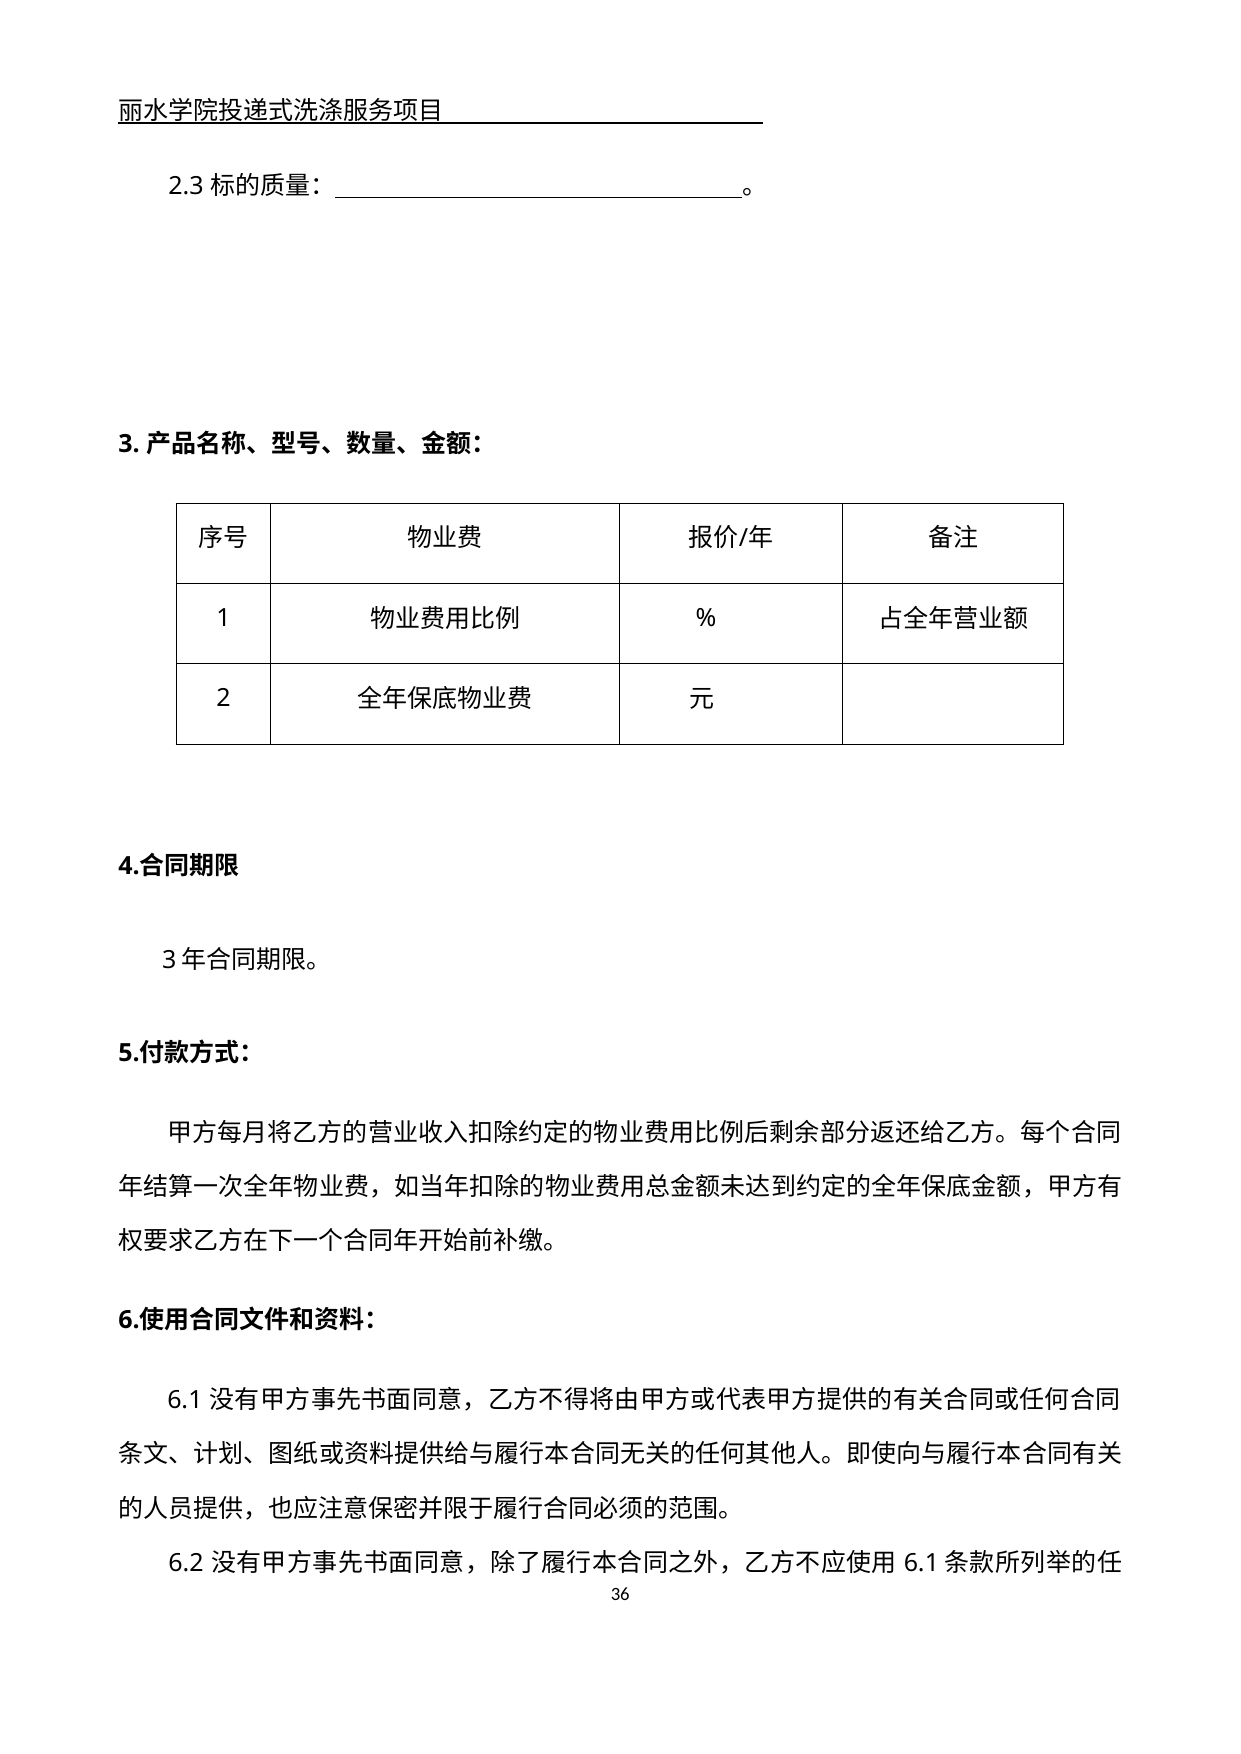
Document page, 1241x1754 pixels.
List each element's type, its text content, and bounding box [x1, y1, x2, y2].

table_header 物业费 [271, 504, 619, 583]
table_cell 物业费用比例 [271, 584, 619, 663]
text 2.3 标的质量： 。 [118, 151, 1122, 216]
text 6.使用合同文件和资料： [118, 1300, 1122, 1336]
table_cell [843, 664, 1063, 743]
text 5.付款方式： [118, 1033, 1122, 1069]
table_cell 1 [177, 584, 270, 663]
text 3年合同期限。 [118, 925, 1122, 990]
table_cell 2 [177, 664, 270, 743]
list 4.合同期限 [118, 845, 1122, 882]
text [118, 1542, 1122, 1579]
table_header 报价/年 [620, 504, 842, 583]
table_header 备注 [843, 504, 1063, 583]
text 3. 产品名称、型号、数量、金额： [118, 423, 1122, 459]
table_cell 占全年营业额 [843, 584, 1063, 663]
table_cell % [620, 584, 842, 663]
table_cell 元 [620, 664, 842, 743]
text 6.1 没有甲方事先书面同意，乙方不得将由甲方或代表甲方提供的有关合同或任何合同条文、计划、图纸或资料提供给与履行本合同无关的任何其他人。即使向与履行本合同有关的人员提供，也应注意保密并限于履行合同必须的范围。 [118, 1379, 1122, 1524]
text 甲方每月将乙方的营业收入扣除约定的物业费用比例后剩余部分返还给乙方。每个合同年结算一次全年物业费，如当年扣除的物业费用总金额未达到约定的全年保底金额，甲方有权要求乙方在下一个合同年开始前补缴。 [118, 1112, 1122, 1257]
table_header 序号 [177, 504, 270, 583]
table_cell 全年保底物业费 [271, 664, 619, 743]
